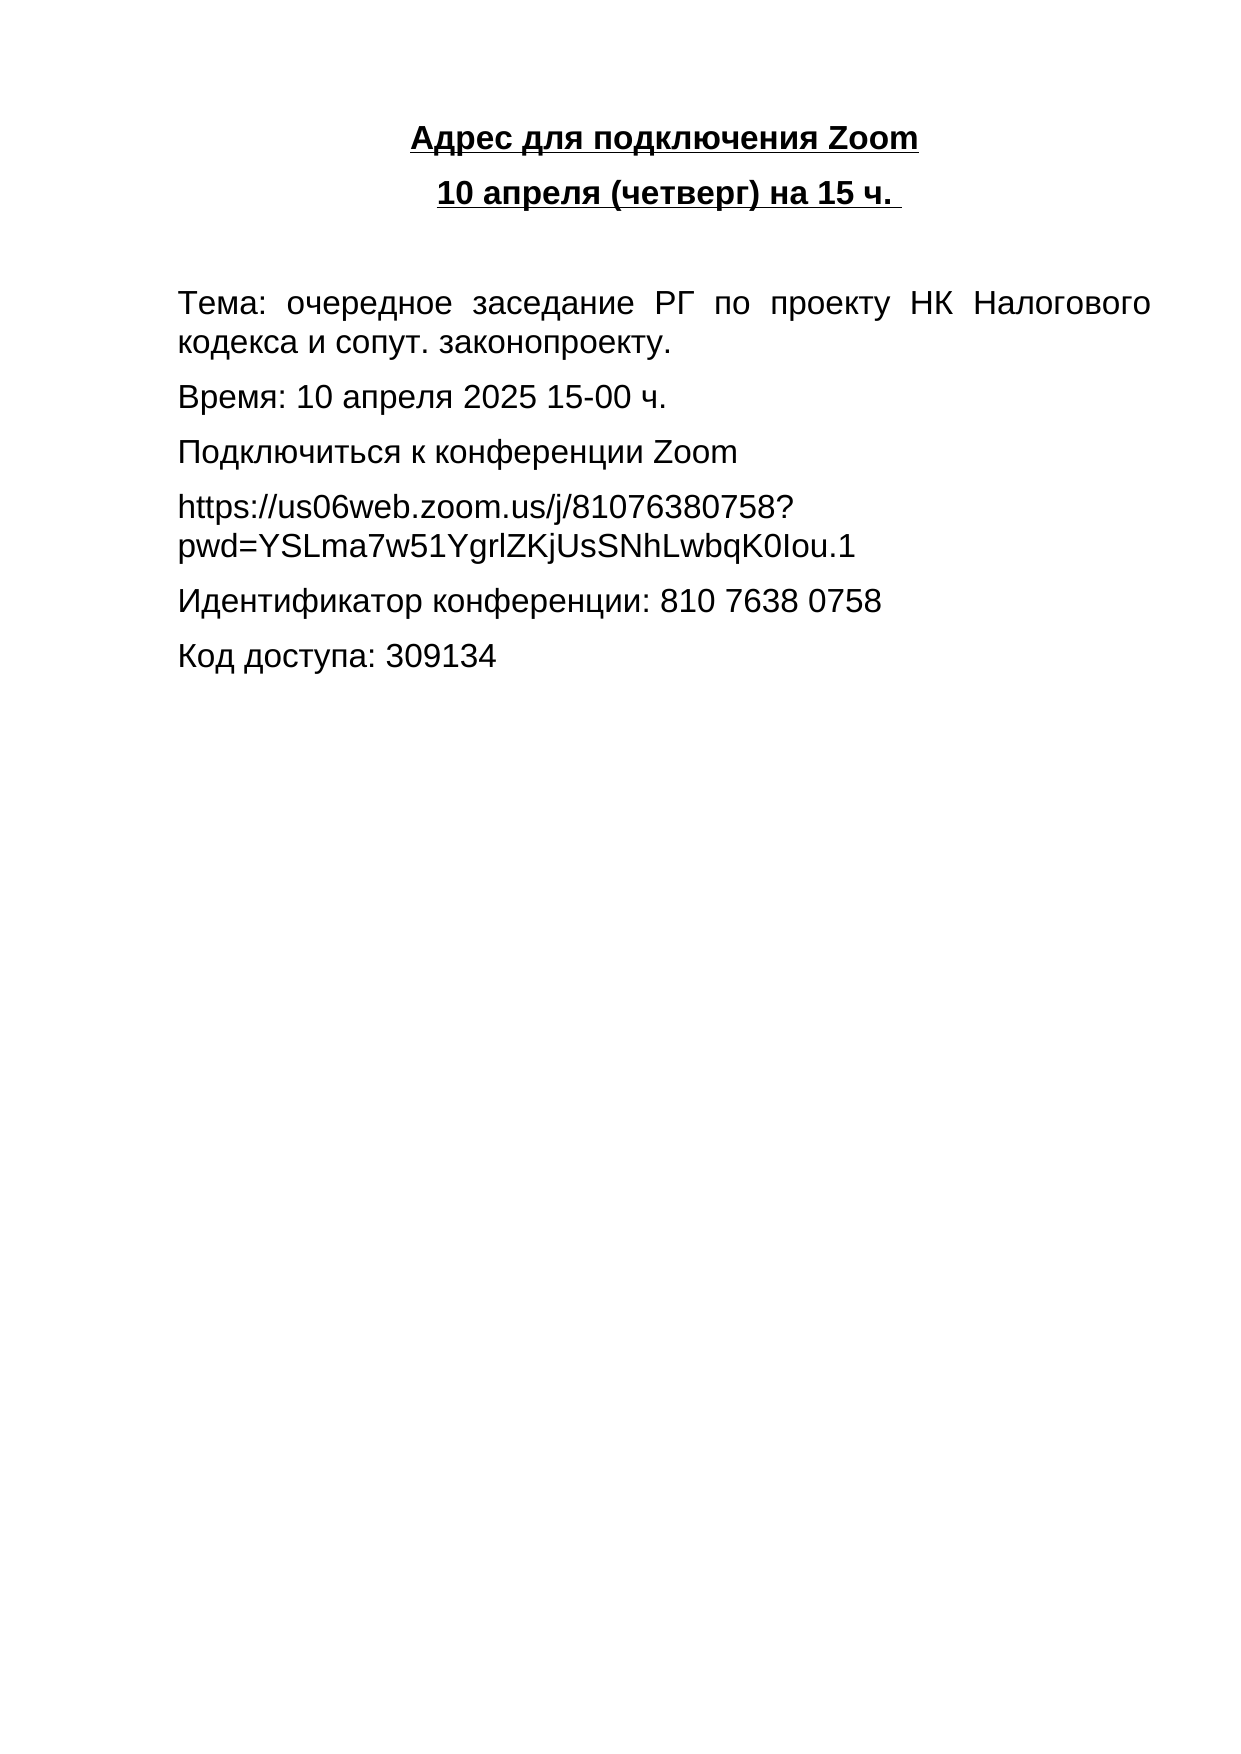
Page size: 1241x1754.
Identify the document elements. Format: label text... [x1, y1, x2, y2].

text Тема: очередное заседание РГ по проекту НК Налогового кодекса и сопут. законопроекту. [177, 283, 1152, 360]
text https://us06web.zoom.us/j/81076380758?pwd=YSLma7w51YgrlZKjUsSNhLwbqK0Iou.1 [177, 487, 1152, 564]
text Подключиться к конференции Zoom [177, 432, 1152, 471]
text Адрес для подключения Zoom [177, 118, 1152, 157]
text Идентификатор конференции: 810 7638 0758 [177, 581, 1152, 619]
text 10 апреля (четверг) на 15 ч. [177, 173, 1152, 212]
text Время: 10 апреля 2025 15-00 ч. [177, 377, 1152, 415]
text Код доступа: 309134 [177, 636, 1152, 674]
